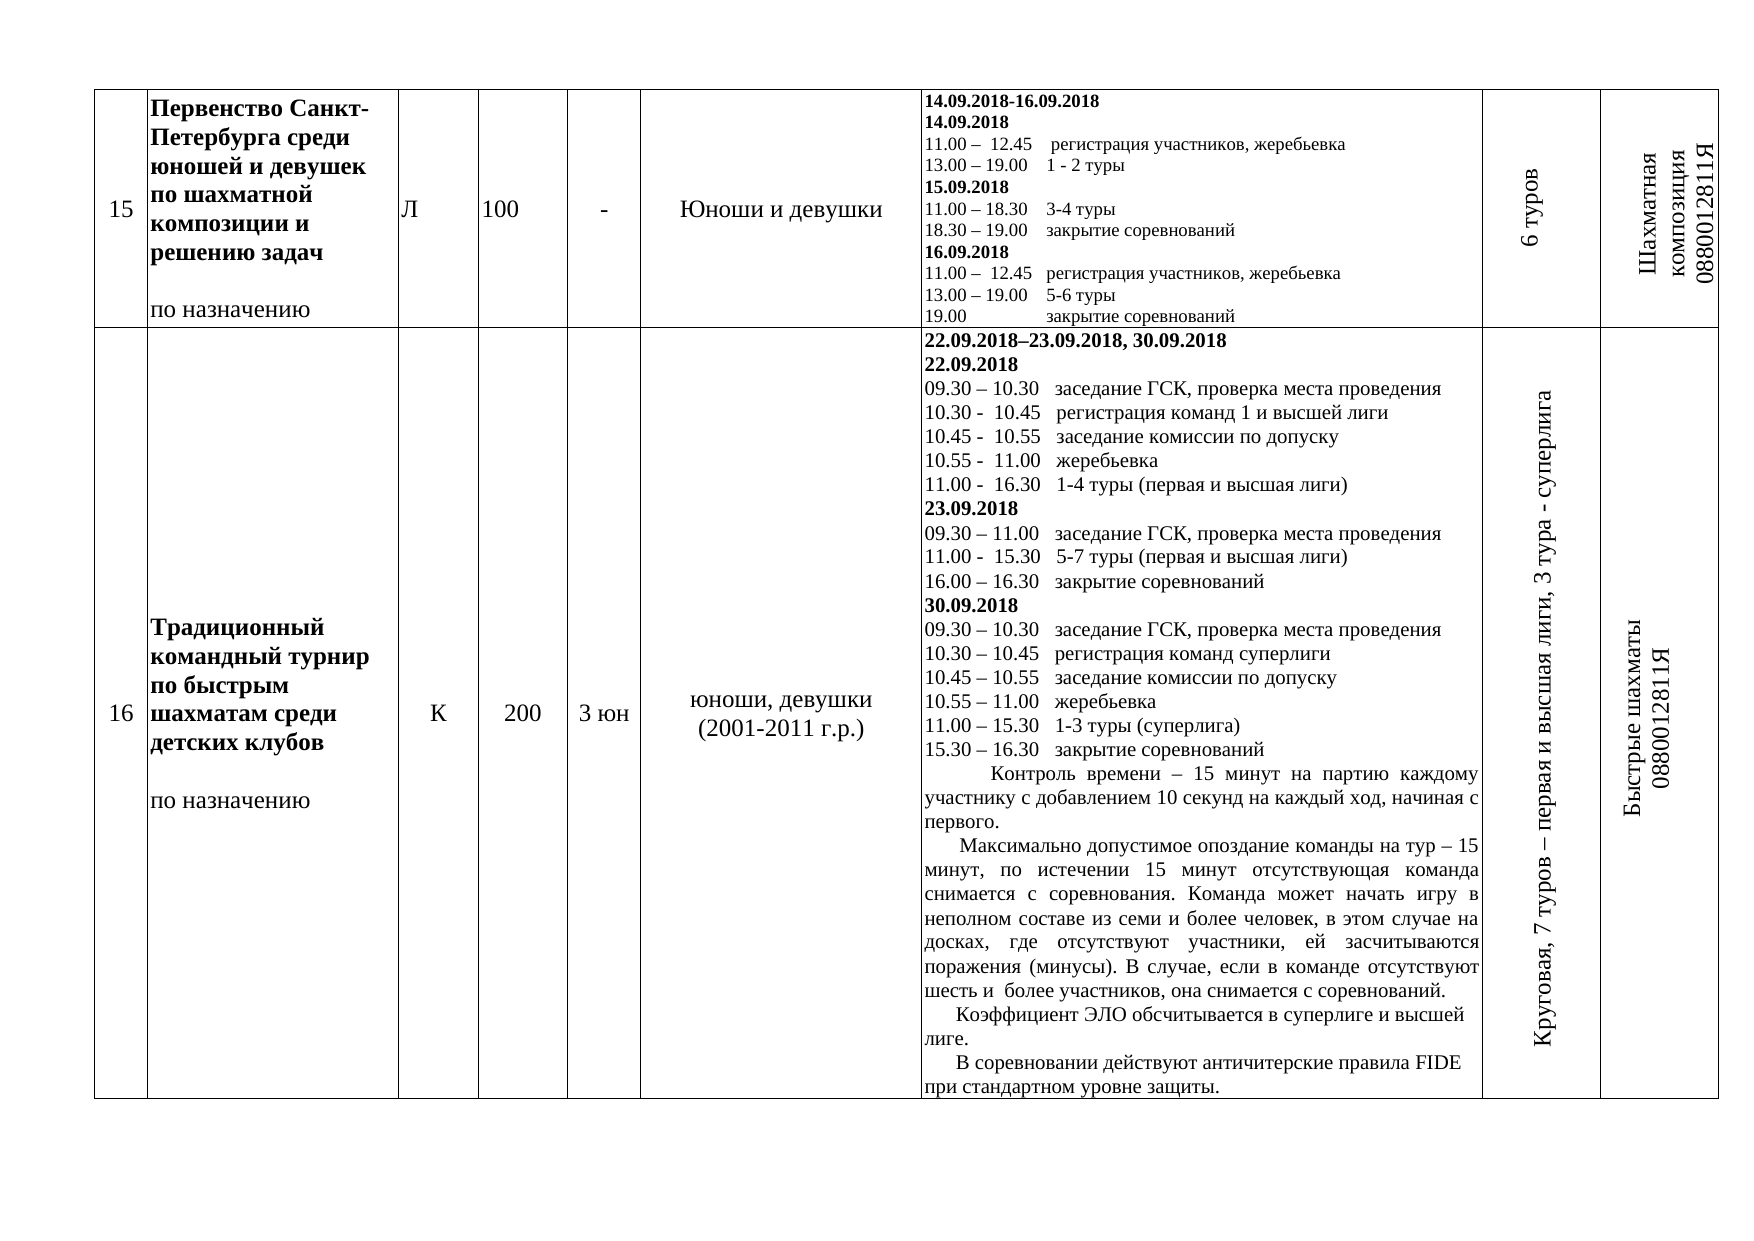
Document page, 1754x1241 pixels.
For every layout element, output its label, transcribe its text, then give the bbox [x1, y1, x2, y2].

table_cell Традиционный командный турнир по быстрым шахматам среди детских клубов по назначению [148, 328, 398, 1098]
table_cell Быстрые шахматы 0880012811Я [1601, 328, 1718, 1098]
table_cell Л [399, 90, 478, 327]
table_cell 22.09.2018–23.09.2018, 30.09.2018 22.09.2018 09.30 – 10.30 заседание ГСК, проверка места проведения 10.30 - 10.45 регистрация команд 1 и высшей лиги 10.45 - 10.55 заседание комиссии по допуску 10.55 - 11.00 жеребьевка 11.00 - 16.30 1-4 туры (первая и высшая лиги) 23.09.2018 09.30 – 11.00 заседание ГСК, проверка места проведения 11.00 - 15.30 5-7 туры (первая и высшая лиги) 16.00 – 16.30 закрытие соревнований 30.09.2018 09.30 – 10.30 заседание ГСК, проверка места проведения 10.30 – 10.45 регистрация команд суперлиги 10.45 – 10.55 заседание комиссии по допуску 10.55 – 11.00 жеребьевка 11.00 – 15.30 1-3 туры (суперлига) 15.30 – 16.30 закрытие соревнований Контроль времени – 15 минут на партию каждому участнику с добавлением 10 секунд на каждый ход, начиная с первого. Максимально допустимое опоздание команды на тур – 15 минут, по истечении 15 минут отсутствующая команда снимается с соревнования. Команда может начать игру в неполном составе из семи и более человек, в этом случае на досках, где отсутствуют участники, ей засчитываются поражения (минусы). В случае, если в команде отсутствуют шесть и более участников, она снимается с соревнований. Коэффициент ЭЛО обсчитывается в суперлиге и высшей лиге. В соревновании действуют античитерские правила FIDE при стандартном уровне защиты. [922, 328, 1482, 1098]
table_cell 15 [95, 90, 147, 327]
table_cell 14.09.2018-16.09.2018 14.09.2018 11.00 – 12.45 регистрация участников, жеребьевка 13.00 – 19.00 1 - 2 туры 15.09.2018 11.00 – 18.30 3-4 туры 18.30 – 19.00 закрытие соревнований 16.09.2018 11.00 – 12.45 регистрация участников, жеребьевка 13.00 – 19.00 5-6 туры 19.00 закрытие соревнований [922, 90, 1482, 327]
table_cell юноши, девушки (2001-2011 г.р.) [641, 328, 921, 1098]
table_cell Шахматная композиция 0880012811Я [1601, 90, 1718, 327]
table_cell 6 туров [1483, 90, 1600, 327]
table_cell 200 [479, 328, 567, 1098]
table_cell Первенство Санкт-Петербурга среди юношей и девушек по шахматной композиции и решению задач по назначению [148, 90, 398, 327]
table_cell 3 юн [568, 328, 640, 1098]
table_cell Юноши и девушки [641, 90, 921, 327]
table_cell - [568, 90, 640, 327]
table_cell 16 [95, 328, 147, 1098]
table_cell 100 [479, 90, 567, 327]
table_cell Круговая, 7 туров – первая и высшая лиги, 3 тура - суперлига [1483, 328, 1600, 1098]
table_cell К [399, 328, 478, 1098]
